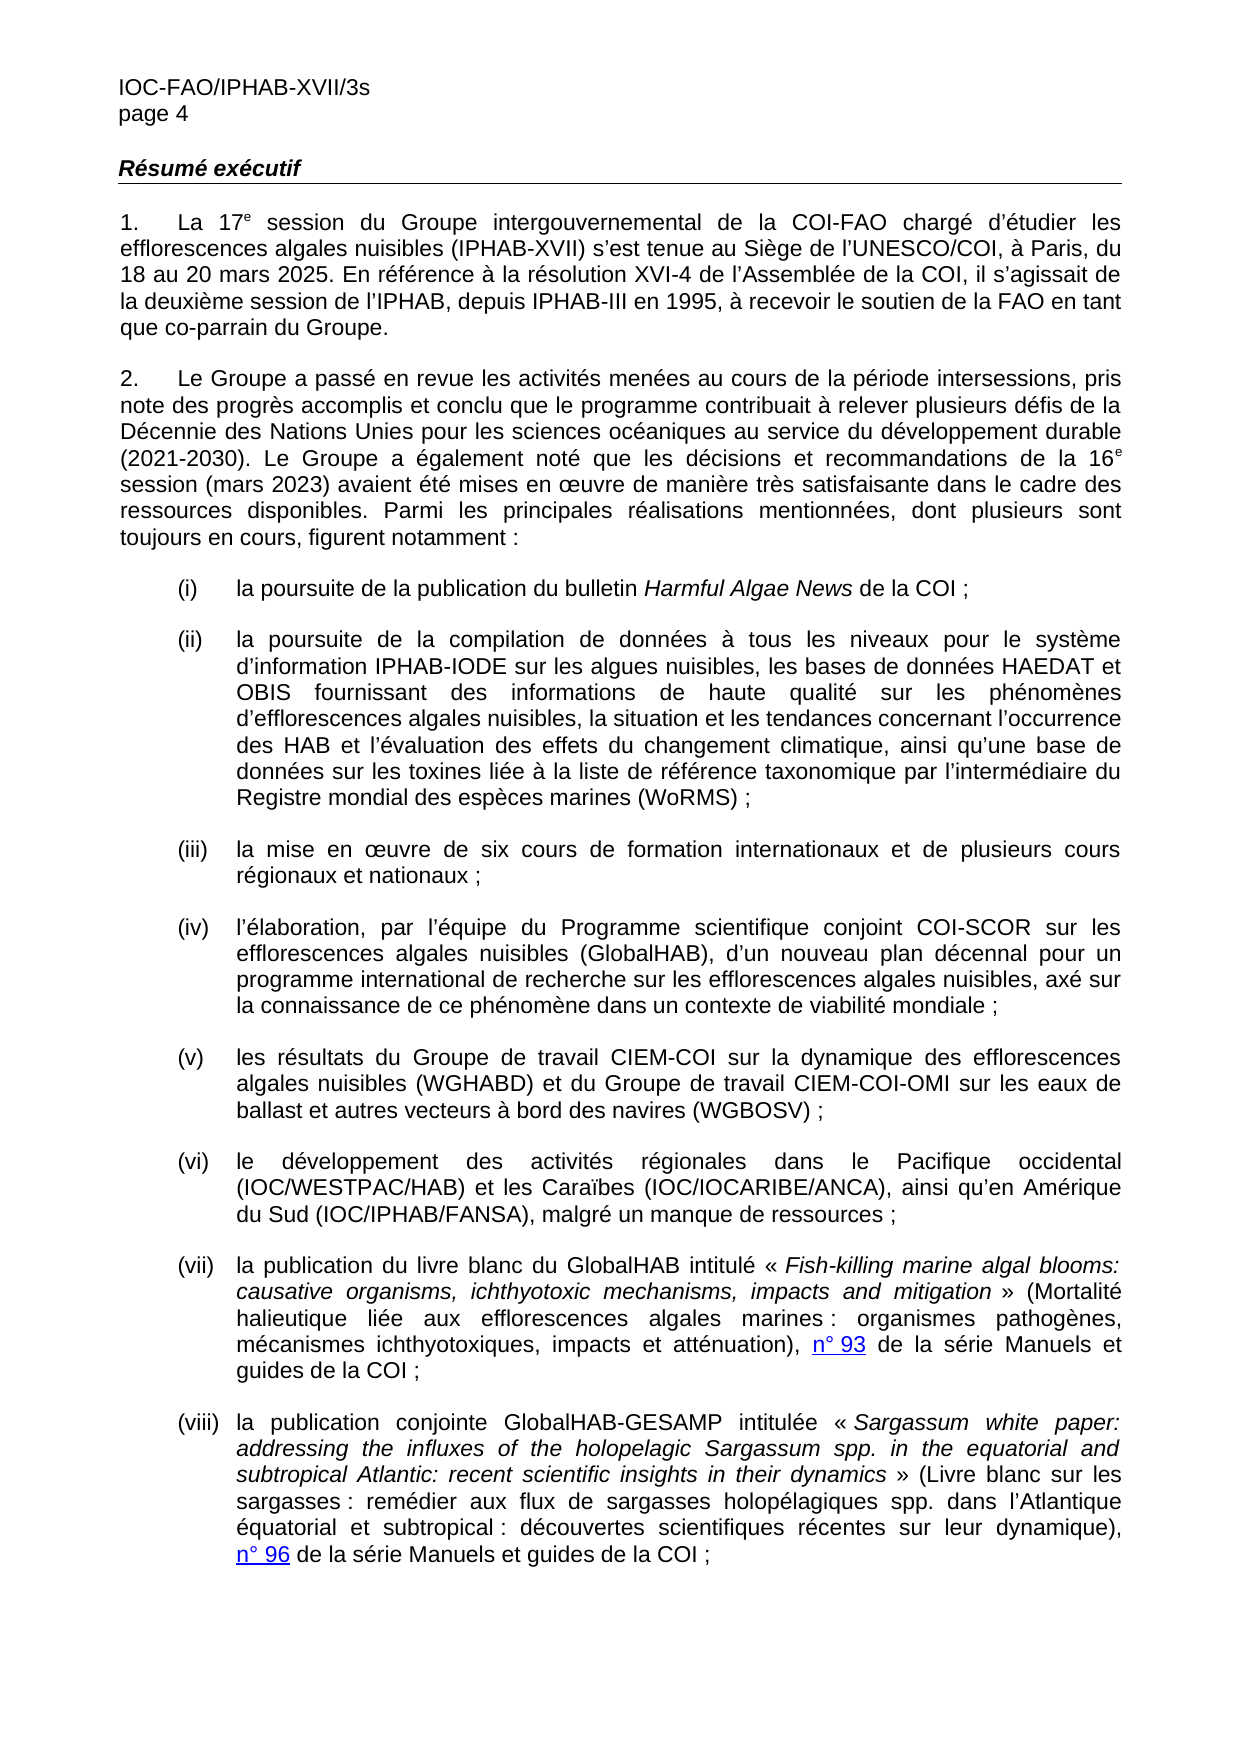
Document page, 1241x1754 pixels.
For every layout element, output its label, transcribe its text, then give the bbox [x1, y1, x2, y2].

text (iii) la mise en œuvre de six cours de formation internationaux et de plusieurs cours régionaux et nationaux ; [177, 836, 1122, 888]
text (i) la poursuite de la publication du bulletin Harmful Algae News de la COI ; [177, 575, 1122, 601]
text (ii) la poursuite de la compilation de données à tous les niveaux pour le système d’information IPHAB-IODE sur les algues nuisibles, les bases de données HAEDAT et OBIS fournissant des informations de haute qualité sur les phénomènes d’efflorescences algales nuisibles, la situation et les tendances concernant l’occurrence des HAB et l’évaluation des effets du changement climatique, ainsi qu’une base de données sur les toxines liée à la liste de référence taxonomique par l’intermédiaire du Registre mondial des espèces marines (WoRMS) ; [177, 626, 1122, 811]
text Résumé exécutif [118, 154, 1122, 183]
text (viii) la publication conjointe GlobalHAB-GESAMP intitulée « Sargassum white paper: addressing the influxes of the holopelagic Sargassum spp. in the equatorial and subtropical Atlantic: recent scientific insights in their dynamics » (Livre blanc sur les sargasses : remédier aux flux de sargasses holopélagiques spp. dans l’Atlantique équatorial et subtropical : découvertes scientifiques récentes sur leur dynamique), n° 96 de la série Manuels et guides de la COI ; [177, 1409, 1122, 1567]
text (vi) le développement des activités régionales dans le Pacifique occidental (IOC/WESTPAC/HAB) et les Caraïbes (IOC/IOCARIBE/ANCA), ainsi qu’en Amérique du Sud (IOC/IPHAB/FANSA), malgré un manque de ressources ; [177, 1148, 1122, 1227]
text 1. La 17e session du Groupe intergouvernemental de la COI-FAO chargé d’étudier les efflorescences algales nuisibles (IPHAB-XVII) s’est tenue au Siège de l’UNESCO/COI, à Paris, du 18 au 20 mars 2025. En référence à la résolution XVI-4 de l’Assemblée de la COI, il s’agissait de la deuxième session de l’IPHAB, depuis IPHAB-III en 1995, à recevoir le soutien de la FAO en tant que co-parrain du Groupe. [120, 209, 1122, 340]
text (iv) l’élaboration, par l’équipe du Programme scientifique conjoint COI-SCOR sur les efflorescences algales nuisibles (GlobalHAB), d’un nouveau plan décennal pour un programme international de recherche sur les efflorescences algales nuisibles, axé sur la connaissance de ce phénomène dans un contexte de viabilité mondiale ; [177, 913, 1122, 1019]
text 2. Le Groupe a passé en revue les activités menées au cours de la période intersessions, pris note des progrès accomplis et conclu que le programme contribuait à relever plusieurs défis de la Décennie des Nations Unies pour les sciences océaniques au service du développement durable (2021-2030). Le Groupe a également noté que les décisions et recommandations de la 16e session (mars 2023) avaient été mises en œuvre de manière très satisfaisante dans le cadre des ressources disponibles. Parmi les principales réalisations mentionnées, dont plusieurs sont toujours en cours, figurent notamment : [120, 365, 1122, 550]
text (v) les résultats du Groupe de travail CIEM-COI sur la dynamique des efflorescences algales nuisibles (WGHABD) et du Groupe de travail CIEM-COI-OMI sur les eaux de ballast et autres vecteurs à bord des navires (WGBOSV) ; [177, 1044, 1122, 1123]
text (vii) la publication du livre blanc du GlobalHAB intitulé « Fish-killing marine algal blooms: causative organisms, ichthyotoxic mechanisms, impacts and mitigation » (Mortalité halieutique liée aux efflorescences algales marines : organismes pathogènes, mécanismes ichthyotoxiques, impacts et atténuation), n° 93 de la série Manuels et guides de la COI ; [177, 1252, 1122, 1384]
